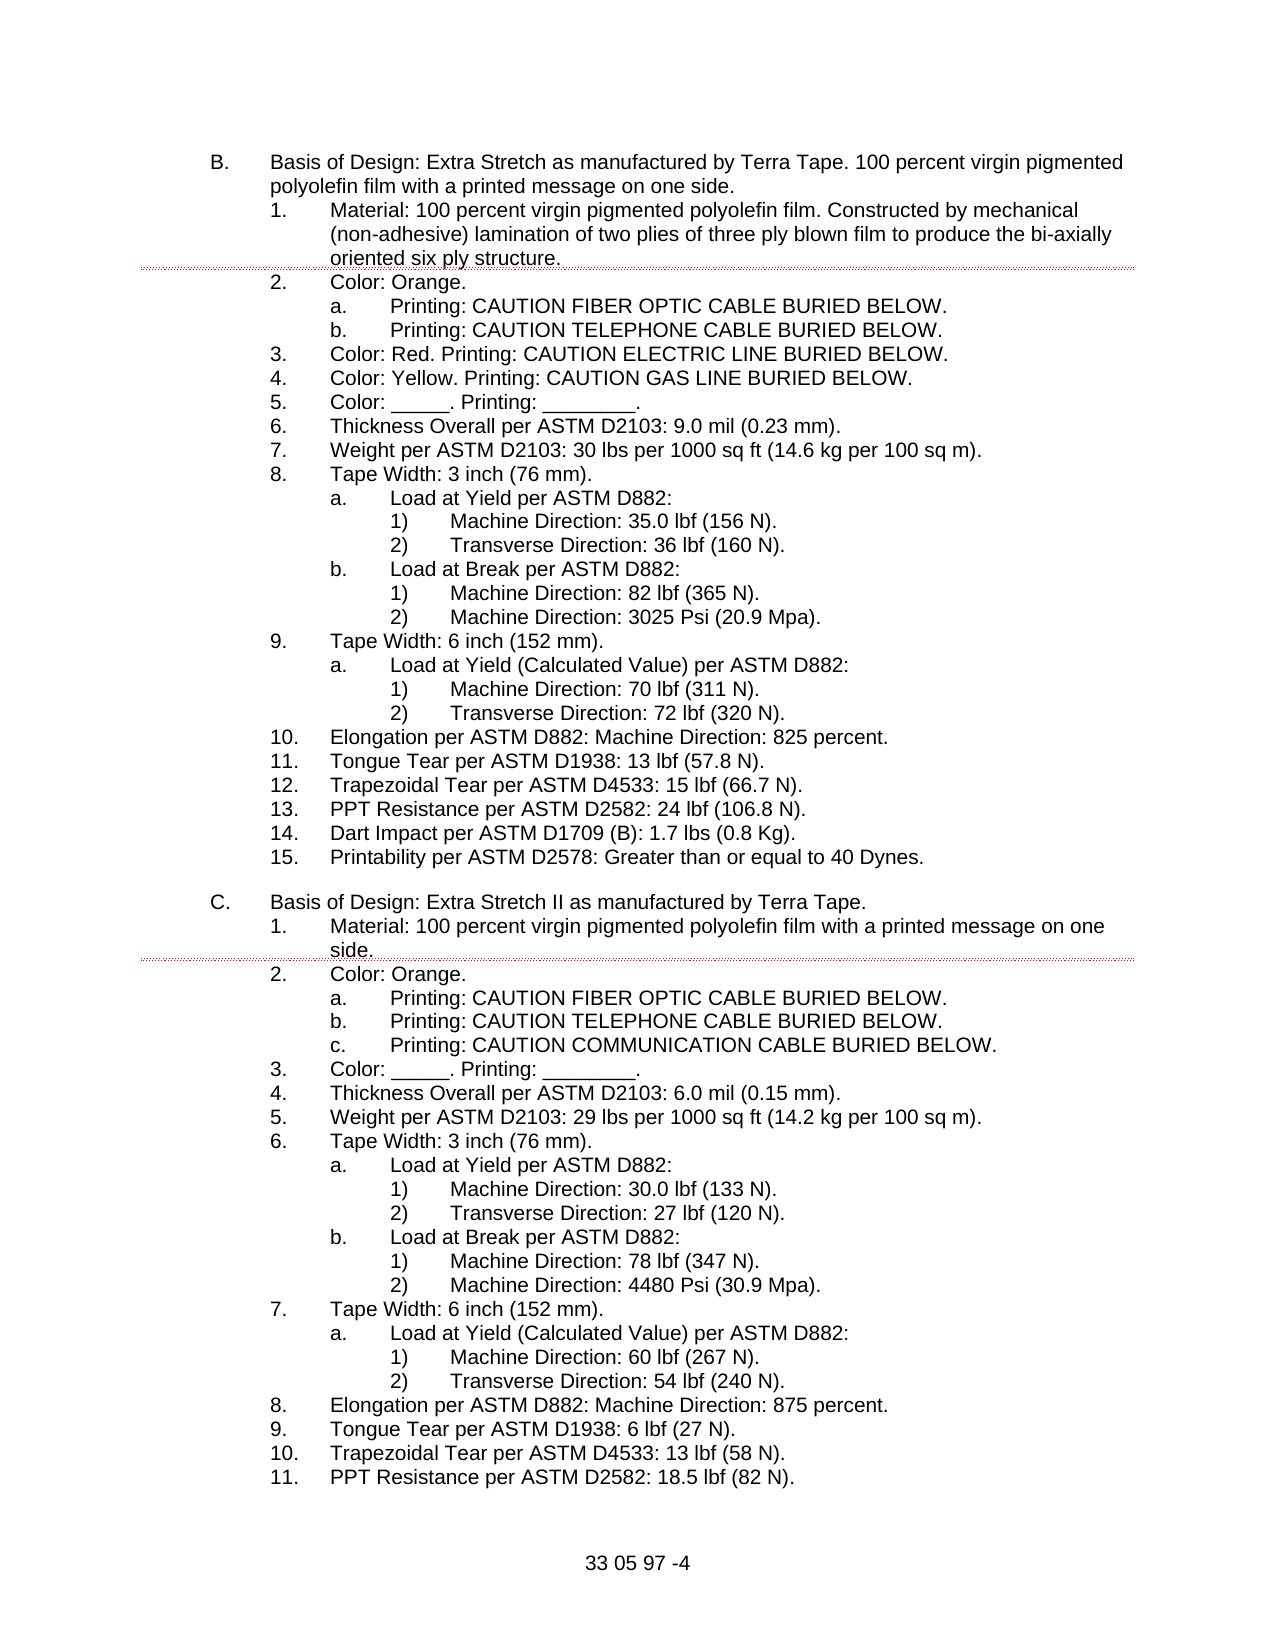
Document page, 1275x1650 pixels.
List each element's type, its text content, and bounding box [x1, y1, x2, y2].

list Weight per ASTM D2103: 30 lbs per 1000 sq ft (14.6 kg per 100 sq m). [270, 437, 1125, 461]
list Thickness Overall per ASTM D2103: 9.0 mil (0.23 mm). [270, 413, 1125, 437]
list Load at Break per ASTM D882: [330, 557, 1125, 581]
list Thickness Overall per ASTM D2103: 6.0 mil (0.15 mm). [270, 1081, 1125, 1105]
list Load at Yield per ASTM D882: [330, 485, 1125, 509]
list Elongation per ASTM D882: Machine Direction: 875 percent. [270, 1393, 1125, 1417]
list Printing: CAUTION FIBER OPTIC CABLE BURIED BELOW. [330, 294, 1125, 318]
list Color: Orange. [270, 270, 1125, 294]
list Basis of Design: Extra Stretch as manufactured by Terra Tape. 100 percent virgin pigmented polyolefin film with a printed message on one side. [210, 150, 1125, 198]
list Machine Direction: 82 lbf (365 N). [390, 581, 1125, 605]
list Transverse Direction: 72 lbf (320 N). [390, 701, 1125, 725]
list Load at Yield (Calculated Value) per ASTM D882: [330, 653, 1125, 677]
list Material: 100 percent virgin pigmented polyolefin film. Constructed by mechanical (non-adhesive) lamination of two plies of three ply blown film to produce the bi-axially oriented six ply structure. [270, 198, 1125, 270]
list Color: _____. Printing: ________. [270, 1057, 1125, 1081]
list Color: Yellow. Printing: CAUTION GAS LINE BURIED BELOW. [270, 366, 1125, 389]
list Machine Direction: 4480 Psi (30.9 Mpa). [390, 1273, 1125, 1297]
list Tape Width: 3 inch (76 mm). [270, 1129, 1125, 1153]
list Tape Width: 3 inch (76 mm). [270, 461, 1125, 485]
list Machine Direction: 35.0 lbf (156 N). [390, 509, 1125, 533]
list Tongue Tear per ASTM D1938: 6 lbf (27 N). [270, 1417, 1125, 1441]
list Machine Direction: 60 lbf (267 N). [390, 1345, 1125, 1369]
list Color: Red. Printing: CAUTION ELECTRIC LINE BURIED BELOW. [270, 342, 1125, 366]
list Printing: CAUTION FIBER OPTIC CABLE BURIED BELOW. [330, 985, 1125, 1009]
list Transverse Direction: 54 lbf (240 N). [390, 1369, 1125, 1393]
list Color: _____. Printing: ________. [270, 389, 1125, 413]
list Machine Direction: 3025 Psi (20.9 Mpa). [390, 605, 1125, 629]
list Transverse Direction: 27 lbf (120 N). [390, 1201, 1125, 1225]
list Machine Direction: 78 lbf (347 N). [390, 1249, 1125, 1273]
list Tape Width: 6 inch (152 mm). [270, 1297, 1125, 1321]
list Trapezoidal Tear per ASTM D4533: 13 lbf (58 N). [270, 1441, 1125, 1464]
list Tongue Tear per ASTM D1938: 13 lbf (57.8 N). [270, 749, 1125, 773]
list Load at Yield per ASTM D882: [330, 1153, 1125, 1177]
list Elongation per ASTM D882: Machine Direction: 825 percent. [270, 725, 1125, 749]
list Dart Impact per ASTM D1709 (B): 1.7 lbs (0.8 Kg). [270, 821, 1125, 845]
list Weight per ASTM D2103: 29 lbs per 1000 sq ft (14.2 kg per 100 sq m). [270, 1105, 1125, 1129]
list Material: 100 percent virgin pigmented polyolefin film with a printed message on one side. [270, 913, 1125, 961]
list Printing: CAUTION TELEPHONE CABLE BURIED BELOW. [330, 318, 1125, 342]
list Machine Direction: 30.0 lbf (133 N). [390, 1177, 1125, 1201]
list Color: Orange. [270, 961, 1125, 985]
list Load at Break per ASTM D882: [330, 1225, 1125, 1249]
list PPT Resistance per ASTM D2582: 18.5 lbf (82 N). [270, 1464, 1125, 1488]
list Basis of Design: Extra Stretch II as manufactured by Terra Tape. [210, 889, 1125, 913]
list Printing: CAUTION TELEPHONE CABLE BURIED BELOW. [330, 1009, 1125, 1033]
list Tape Width: 6 inch (152 mm). [270, 629, 1125, 653]
list Printing: CAUTION COMMUNICATION CABLE BURIED BELOW. [330, 1033, 1125, 1057]
list Load at Yield (Calculated Value) per ASTM D882: [330, 1321, 1125, 1345]
list Printability per ASTM D2578: Greater than or equal to 40 Dynes. [270, 845, 1125, 869]
list PPT Resistance per ASTM D2582: 24 lbf (106.8 N). [270, 797, 1125, 821]
list Trapezoidal Tear per ASTM D4533: 15 lbf (66.7 N). [270, 773, 1125, 797]
list Transverse Direction: 36 lbf (160 N). [390, 533, 1125, 557]
list Machine Direction: 70 lbf (311 N). [390, 677, 1125, 701]
